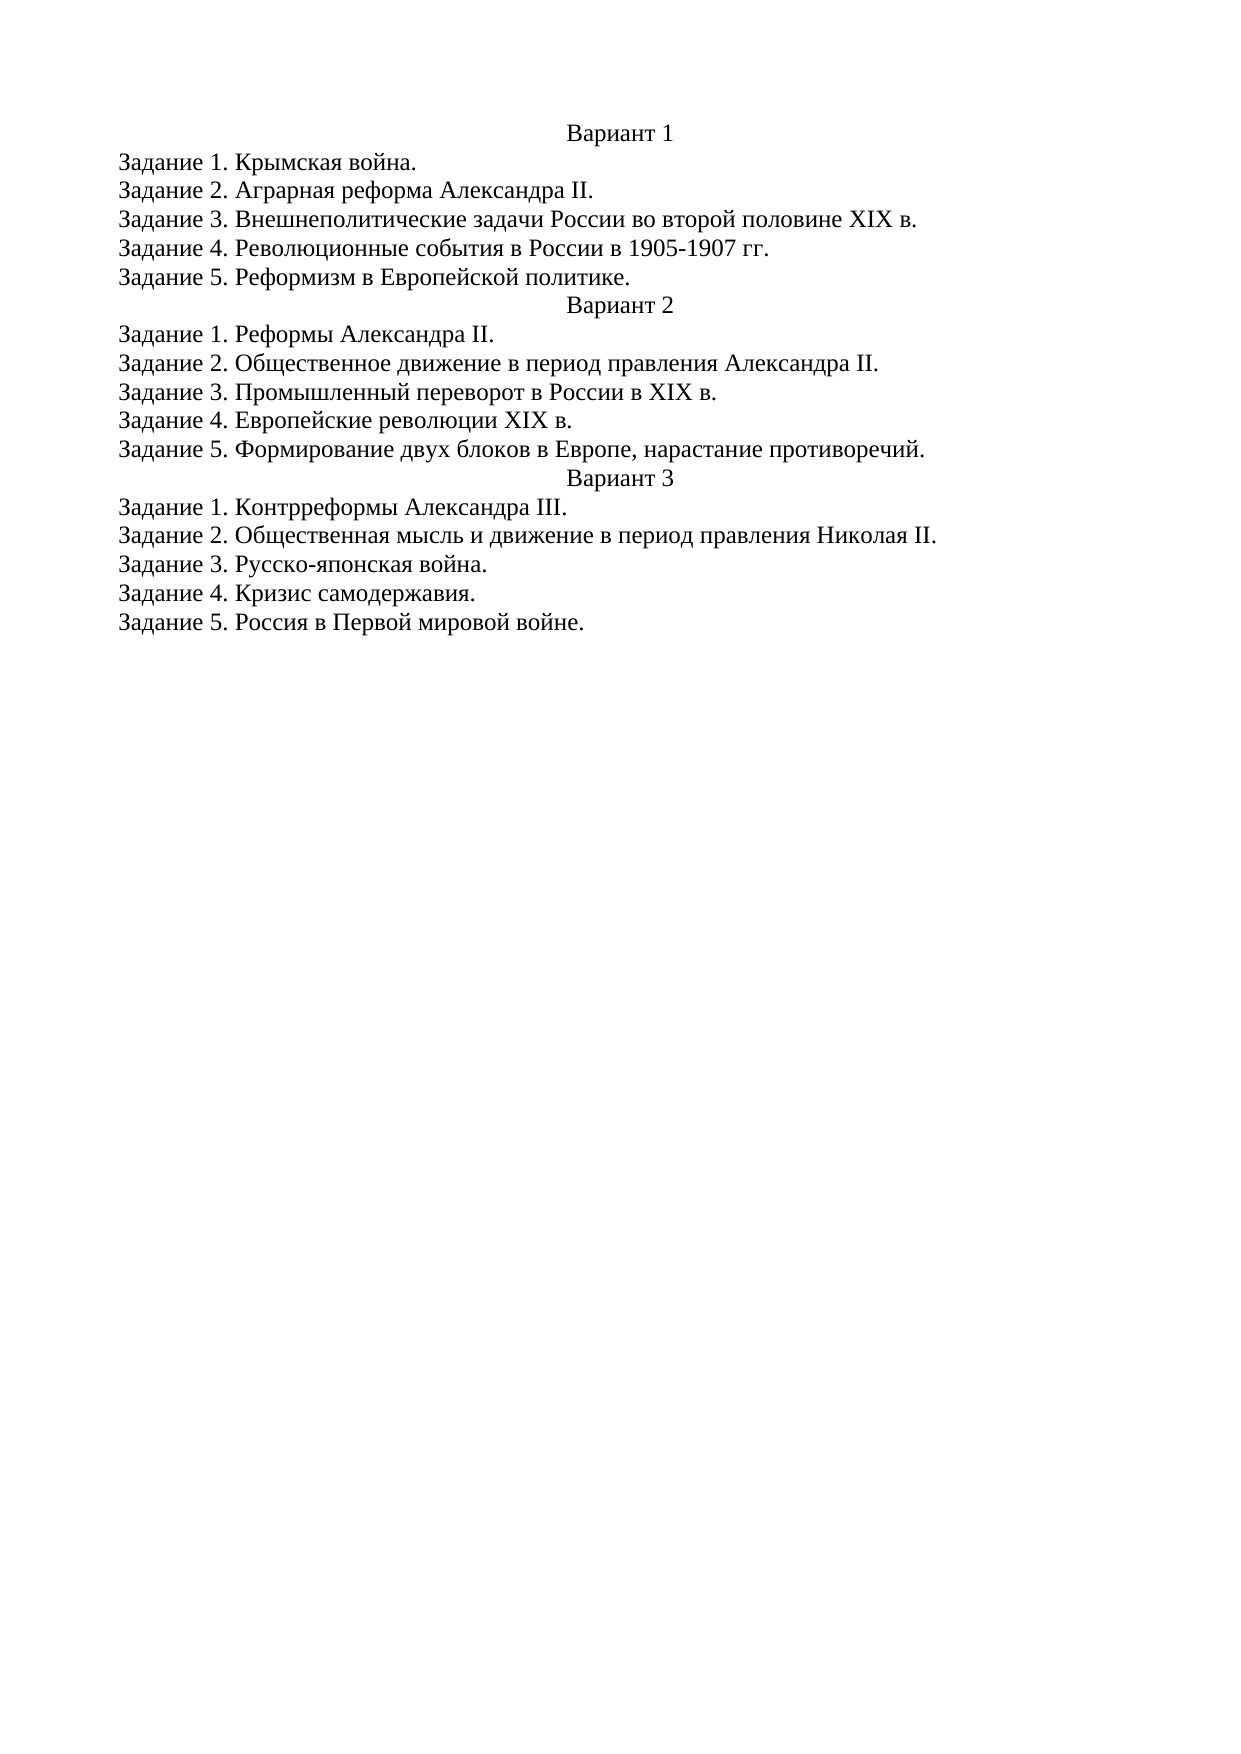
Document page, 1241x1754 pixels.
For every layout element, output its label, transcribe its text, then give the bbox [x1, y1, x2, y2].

text Вариант 1 [118, 118, 1122, 147]
text Задание 1. Контрреформы Александра III. [118, 492, 1122, 521]
text Задание 3. Внешнеполитические задачи России во второй половине XIX в. [118, 204, 1122, 233]
text Задание 5. Формирование двух блоков в Европе, нарастание противоречий. [118, 434, 1122, 463]
text Задание 5. Реформизм в Европейской политике. [118, 262, 1122, 291]
text Задание 3. Русско-японская война. [118, 549, 1122, 578]
text Задание 4. Европейские революции XIX в. [118, 406, 1122, 434]
text Задание 4. Кризис самодержавия. [118, 578, 1122, 607]
text Задание 3. Промышленный переворот в России в XIX в. [118, 377, 1122, 406]
text Задание 2. Общественное движение в период правления Александра II. [118, 348, 1122, 377]
text Вариант 2 [118, 291, 1122, 319]
text Задание 4. Революционные события в России в 1905-1907 гг. [118, 233, 1122, 262]
text Задание 2. Аграрная реформа Александра II. [118, 176, 1122, 204]
text Задание 1. Крымская война. [118, 147, 1122, 176]
text Задание 2. Общественная мысль и движение в период правления Николая II. [118, 521, 1122, 549]
text Вариант 3 [118, 463, 1122, 492]
text Задание 5. Россия в Первой мировой войне. [118, 607, 1122, 636]
text Задание 1. Реформы Александра II. [118, 319, 1122, 348]
